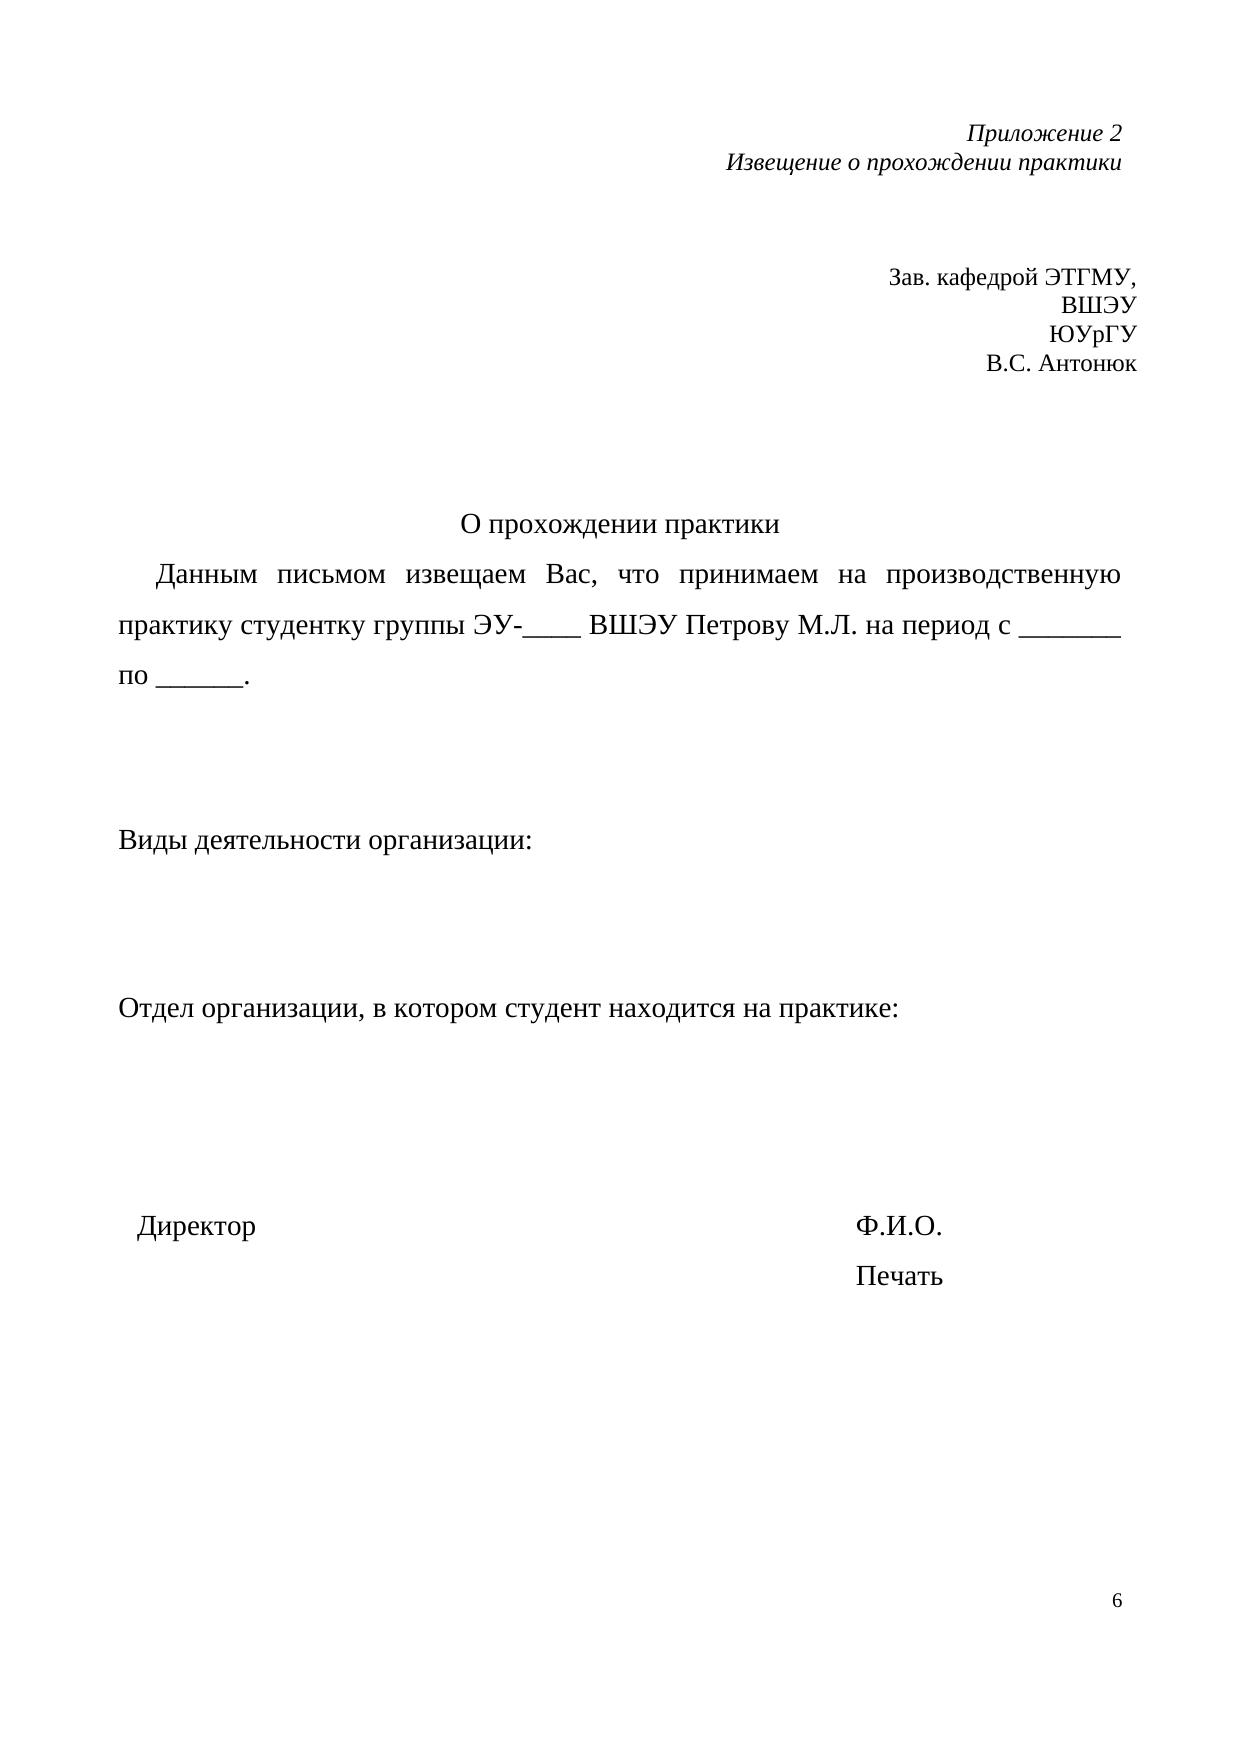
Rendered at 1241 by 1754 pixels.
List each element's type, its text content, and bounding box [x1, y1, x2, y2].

text Приложение 2 [118, 118, 1122, 147]
text ЮУрГУ [118, 319, 1137, 348]
text В.С. Антонюк [118, 348, 1137, 377]
text Виды деятельности организации: [118, 822, 1122, 856]
text Извещение о прохождении практики [118, 147, 1122, 176]
text О прохождении практики [118, 506, 1122, 540]
text Отдел организации, в котором студент находится на практике: [118, 990, 1122, 1024]
text Зав. кафедрой ЭТГМУ, [118, 262, 1137, 291]
text Директор Ф.И.О. [118, 1208, 1122, 1242]
text Данным письмом извещаем Вас, что принимаем на производственную практику студентку группы ЭУ-____ ВШЭУ Петрову М.Л. на период с _______ по ______. [118, 557, 1122, 691]
text Печать [118, 1258, 1122, 1292]
text ВШЭУ [118, 291, 1137, 319]
